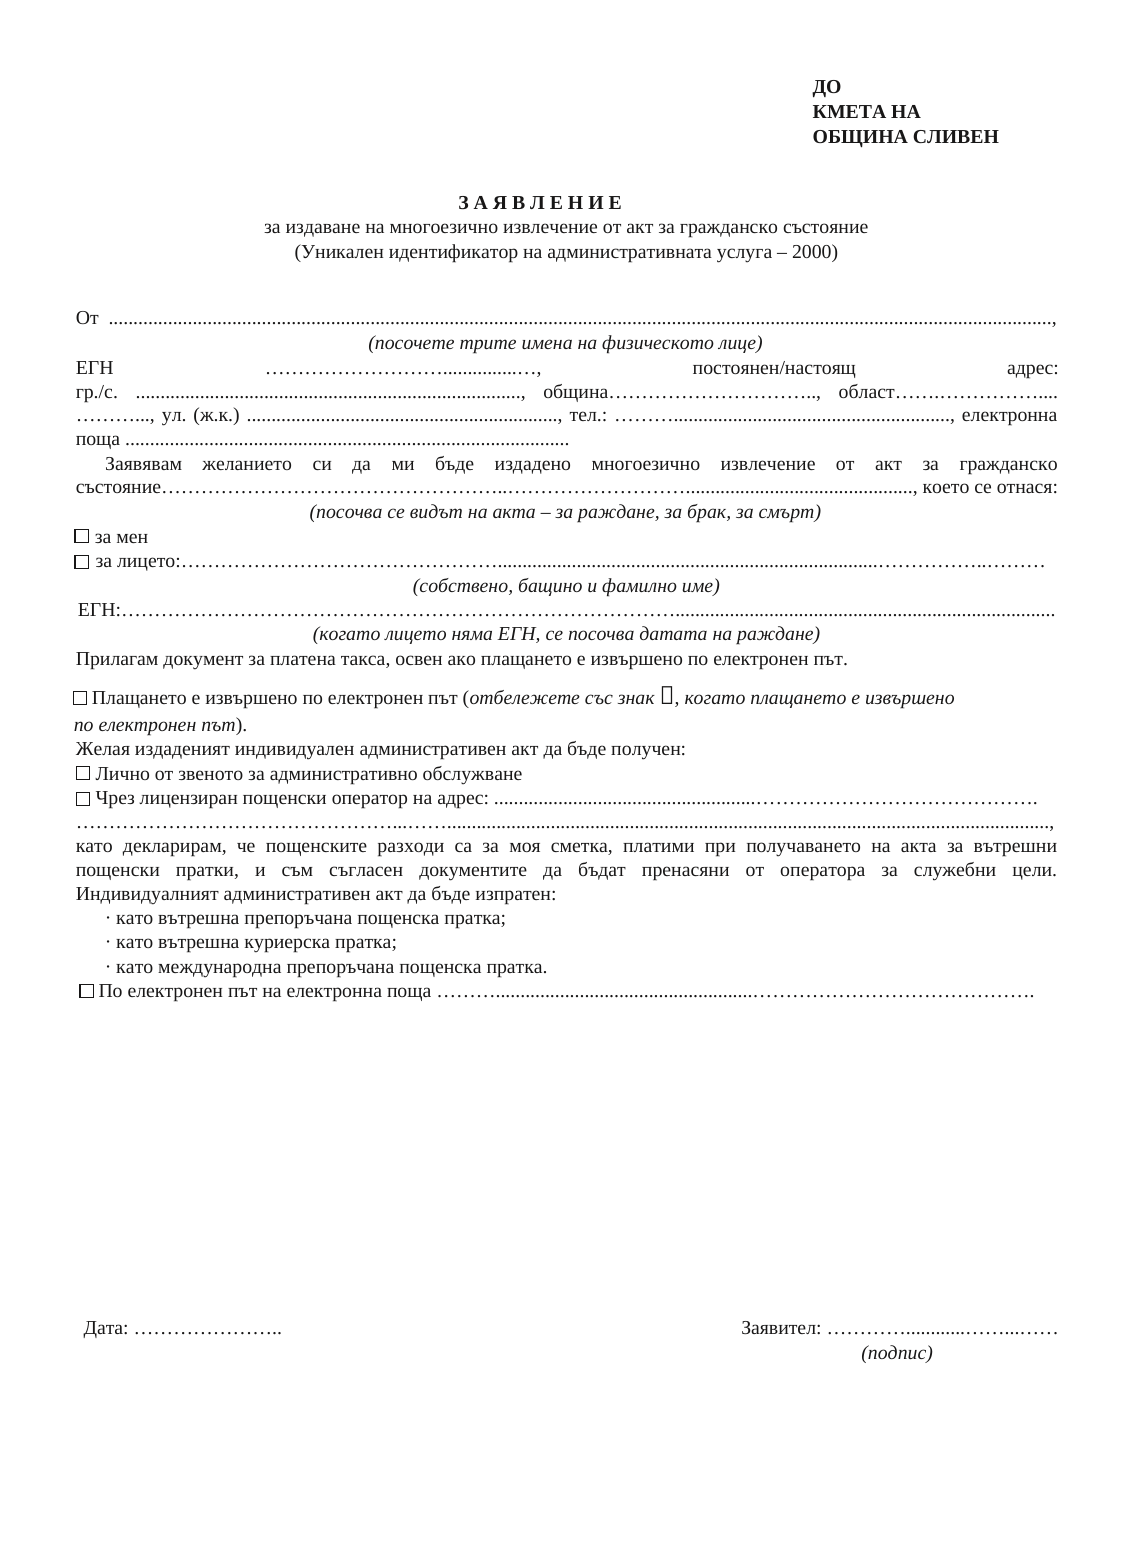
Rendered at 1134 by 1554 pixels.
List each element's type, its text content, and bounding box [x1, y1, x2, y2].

text Лично от звеното за административно обслужване [76, 761, 1059, 784]
text Плащането е извършено по електронен път (отбележете със знак , когато плащането е извършено [73, 678, 1059, 712]
text Заявявам желанието си да ми бъде издадено многоезично извлечение от акт за гражданско състояние……………………………………………..……………………….............................................., което се отнася: [76, 452, 1059, 498]
text З А Я В Л Е Н И Е [75, 191, 1005, 214]
text …………………………………………...…….........................................................................................................................., като декларирам, че пощенските разходи са за моя сметка, платими при получаването на акта за вътрешни пощенски пратки, и съм съгласен документите да бъдат пренасяни от оператора за служебни цели. Индивидуалният административен акт да бъде изпратен: [76, 810, 1059, 904]
text · като вътрешна куриерска пратка; [104, 931, 1059, 953]
text Дата: ………………….. Заявител: …………............……...…… [75, 1316, 1059, 1339]
text Чрез лицензиран пощенски оператор на адрес: .....................................................……………………………………. [76, 786, 1059, 809]
text Прилагам документ за платена такса, освен ако плащането е извършено по електронен път. [76, 647, 1059, 670]
text · като международна препоръчана пощенска пратка. [104, 955, 1059, 978]
text · като вътрешна препоръчана пощенска пратка; [104, 906, 1059, 929]
text за издаване на многоезично извлечение от акт за гражданско състояние [75, 215, 1058, 238]
text По електронен път на електронна поща ………....................................................……………………………………. [75, 979, 1058, 1002]
text за лицето:………………………………………….............................................................................……………..……… [76, 549, 1059, 572]
text ОБЩИНА СЛИВЕН [739, 124, 1019, 147]
text КМЕТА НА [739, 100, 1019, 123]
text ДО [739, 75, 1019, 98]
text От ..............................................................................................................................................................................................., [76, 306, 1059, 329]
text (посочете трите имена на физическото лице) [103, 331, 1029, 353]
text ЕГН ………………………...............…, постоянен/настоящ адрес: гр./с. .............................................................................., община………………………….., област…….……………....………..., ул. (ж.к.) ..............................................................., тел.: ………........................................................, електронна поща .......................................................................................... [76, 356, 1059, 450]
text Желая издаденият индивидуален административен акт да бъде получен: [76, 737, 1059, 760]
text (подпис) [73, 1341, 1059, 1363]
text (посочва се видът на акта – за раждане, за брак, за смърт) [103, 500, 1029, 523]
text (Уникален идентификатор на административната услуга – 2000) [75, 240, 1058, 263]
text ЕГН:………………………………………………………………………….............................................................................(когато лицето няма ЕГН, се посочва датата на раждане) [75, 598, 1059, 645]
text (собствено, бащино и фамилно име) [76, 574, 1059, 596]
text по електронен път). [73, 713, 1059, 736]
text за мен [75, 525, 1059, 548]
